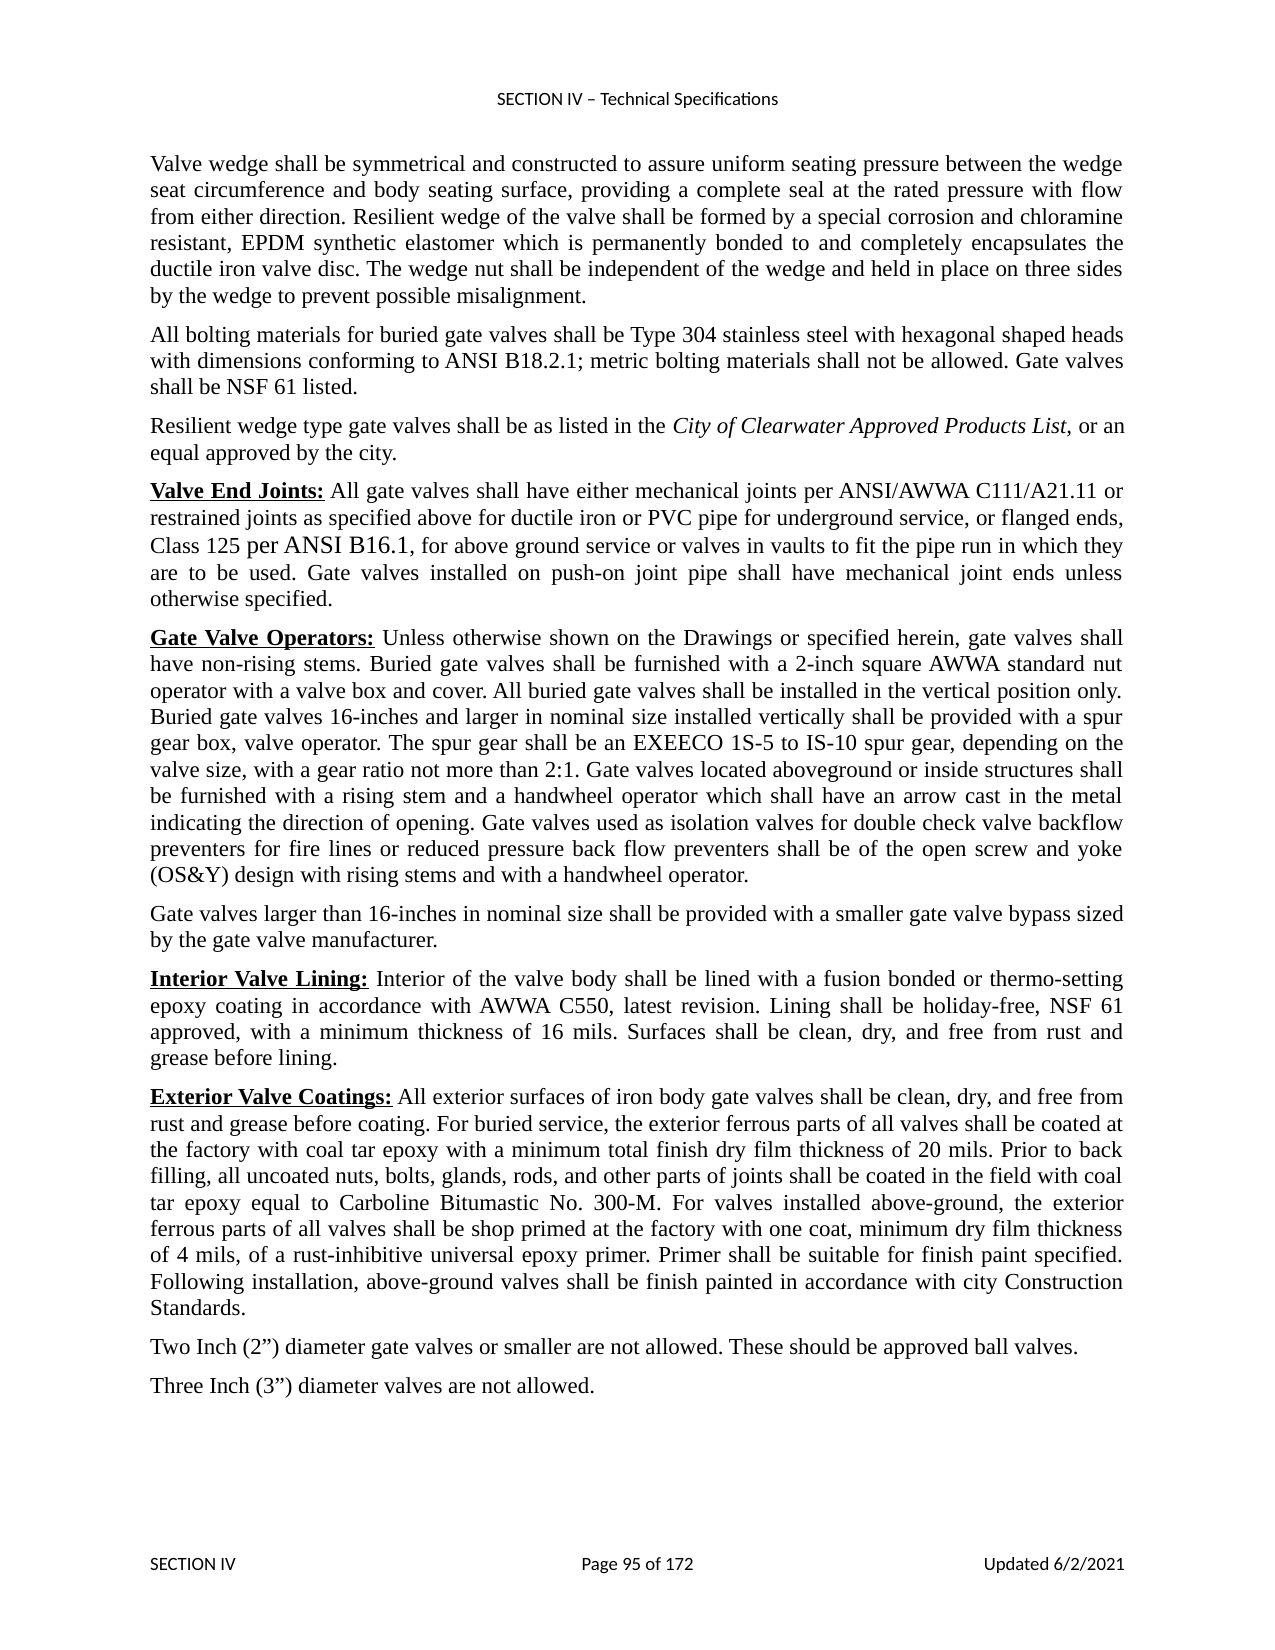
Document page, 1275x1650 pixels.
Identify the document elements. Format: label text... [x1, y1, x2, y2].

text Valve wedge shall be symmetrical and constructed to assure uniform seating pressure between the wedge seat circumference and body seating surface, providing a complete seal at the rated pressure with flow from either direction. Resilient wedge of the valve shall be formed by a special corrosion and chloramine resistant, EPDM synthetic elastomer which is permanently bonded to and completely encapsulates the ductile iron valve disc. The wedge nut shall be independent of the wedge and held in place on three sides by the wedge to prevent possible misalignment. [150, 150, 1125, 308]
text Gate valves larger than 16-inches in nominal size shall be provided with a smaller gate valve bypass sized by the gate valve manufacturer. [150, 900, 1125, 953]
text Valve End Joints: All gate valves shall have either mechanical joints per ANSI/AWWA C111/A21.11 or restrained joints as specified above for ductile iron or PVC pipe for underground service, or flanged ends, Class 125 per ANSI B16.1, for above ground service or valves in vaults to fit the pipe run in which they are to be used. Gate valves installed on push-on joint pipe shall have mechanical joint ends unless otherwise specified. [150, 477, 1125, 612]
text Resilient wedge type gate valves shall be as listed in the City of Clearwater Approved Products List, or an equal approved by the city. [150, 412, 1125, 465]
text All bolting materials for buried gate valves shall be Type 304 stainless steel with hexagonal shaped heads with dimensions conforming to ANSI B18.2.1; metric bolting materials shall not be allowed. Gate valves shall be NSF 61 listed. [150, 321, 1125, 400]
text Two Inch (2”) diameter gate valves or smaller are not allowed. These should be approved ball valves. [150, 1333, 1125, 1359]
text Interior Valve Lining: Interior of the valve body shall be lined with a fusion bonded or thermo-setting epoxy coating in accordance with AWWA C550, latest revision. Lining shall be holiday-free, NSF 61 approved, with a minimum thickness of 16 mils. Surfaces shall be clean, dry, and free from rust and grease before lining. [150, 965, 1125, 1071]
text Exterior Valve Coatings: All exterior surfaces of iron body gate valves shall be clean, dry, and free from rust and grease before coating. For buried service, the exterior ferrous parts of all valves shall be coated at the factory with coal tar epoxy with a minimum total finish dry film thickness of 20 mils. Prior to back filling, all uncoated nuts, bolts, glands, rods, and other parts of joints shall be coated in the field with coal tar epoxy equal to Carboline Bitumastic No. 300-M. For valves installed above-ground, the exterior ferrous parts of all valves shall be shop primed at the factory with one coat, minimum dry film thickness of 4 mils, of a rust-inhibitive universal epoxy primer. Primer shall be suitable for finish paint specified. Following installation, above-ground valves shall be finish painted in accordance with city Construction Standards. [150, 1083, 1125, 1320]
text Three Inch (3”) diameter valves are not allowed. [150, 1372, 1125, 1398]
text Gate Valve Operators: Unless otherwise shown on the Drawings or specified herein, gate valves shall have non-rising stems. Buried gate valves shall be furnished with a 2-inch square AWWA standard nut operator with a valve box and cover. All buried gate valves shall be installed in the vertical position only. Buried gate valves 16-inches and larger in nominal size installed vertically shall be provided with a spur gear box, valve operator. The spur gear shall be an EXEECO 1S-5 to IS-10 spur gear, depending on the valve size, with a gear ratio not more than 2:1. Gate valves located aboveground or inside structures shall be furnished with a rising stem and a handwheel operator which shall have an arrow cast in the metal indicating the direction of opening. Gate valves used as isolation valves for double check valve backflow preventers for fire lines or reduced pressure back flow preventers shall be of the open screw and yoke (OS&Y) design with rising stems and with a handwheel operator. [150, 624, 1125, 888]
